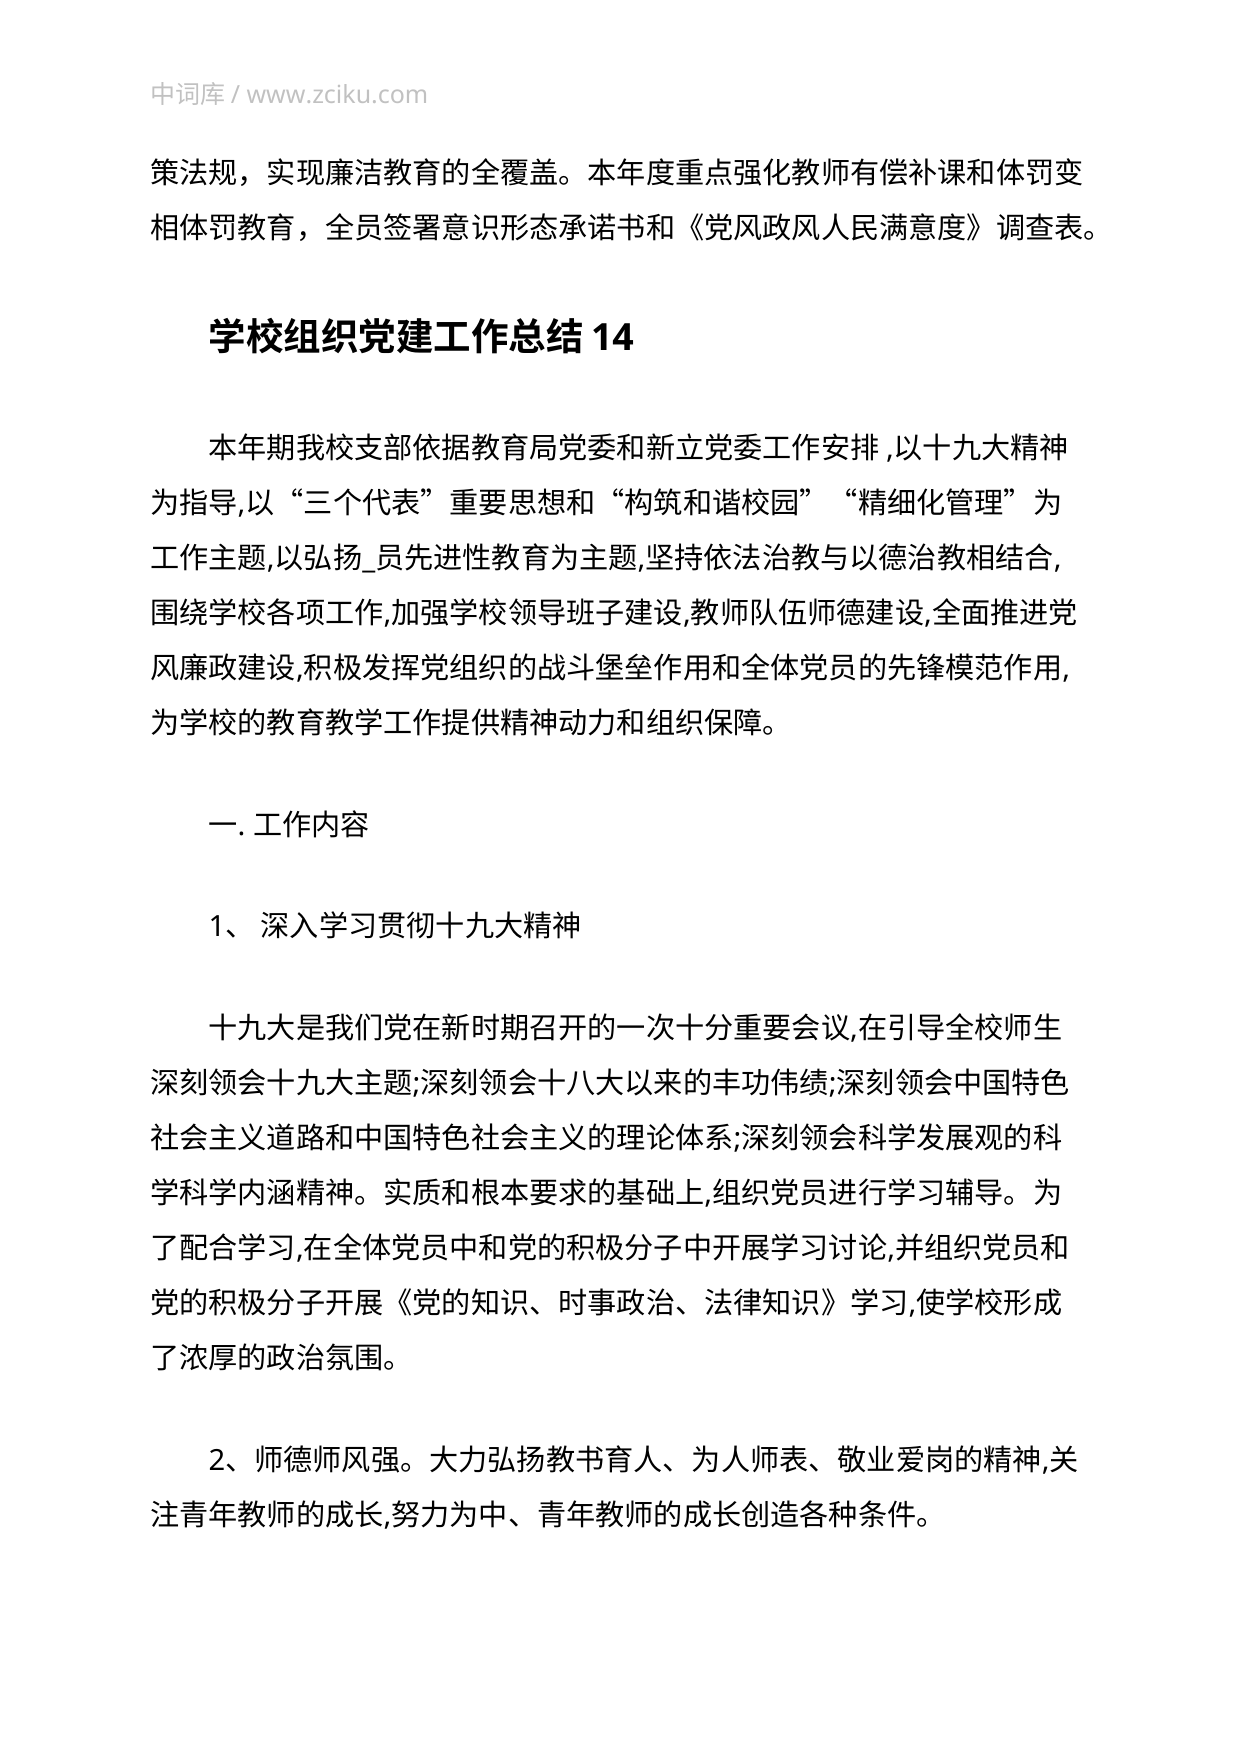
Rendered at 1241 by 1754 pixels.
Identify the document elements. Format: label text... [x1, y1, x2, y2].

text 2、师德师风强。大力弘扬教书育人、为人师表、敬业爱岗的精神,关注青年教师的成长,努力为中、青年教师的成长创造各种条件。 [150, 1437, 1090, 1534]
text 一. 工作内容 [150, 801, 1090, 843]
text 1、 深入学习贯彻十九大精神 [150, 903, 1090, 945]
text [150, 150, 1090, 247]
text 十九大是我们党在新时期召开的一次十分重要会议,在引导全校师生深刻领会十九大主题;深刻领会十八大以来的丰功伟绩;深刻领会中国特色社会主义道路和中国特色社会主义的理论体系;深刻领会科学发展观的科学科学内涵精神。实质和根本要求的基础上,组织党员进行学习辅导。为了配合学习,在全体党员中和党的积极分子中开展学习讨论,并组织党员和党的积极分子开展《党的知识、时事政治、法律知识》学习,使学校形成了浓厚的政治氛围。 [150, 1005, 1090, 1377]
text 本年期我校支部依据教育局党委和新立党委工作安排 ,以十九大精神为指导,以“三个代表”重要思想和“构筑和谐校园”“精细化管理”为工作主题,以弘扬_员先进性教育为主题,坚持依法治教与以德治教相结合,围绕学校各项工作,加强学校领导班子建设,教师队伍师德建设,全面推进党风廉政建设,积极发挥党组织的战斗堡垒作用和全体党员的先锋模范作用,为学校的教育教学工作提供精神动力和组织保障。 [150, 424, 1090, 742]
text 学校组织党建工作总结14 [150, 307, 1090, 361]
